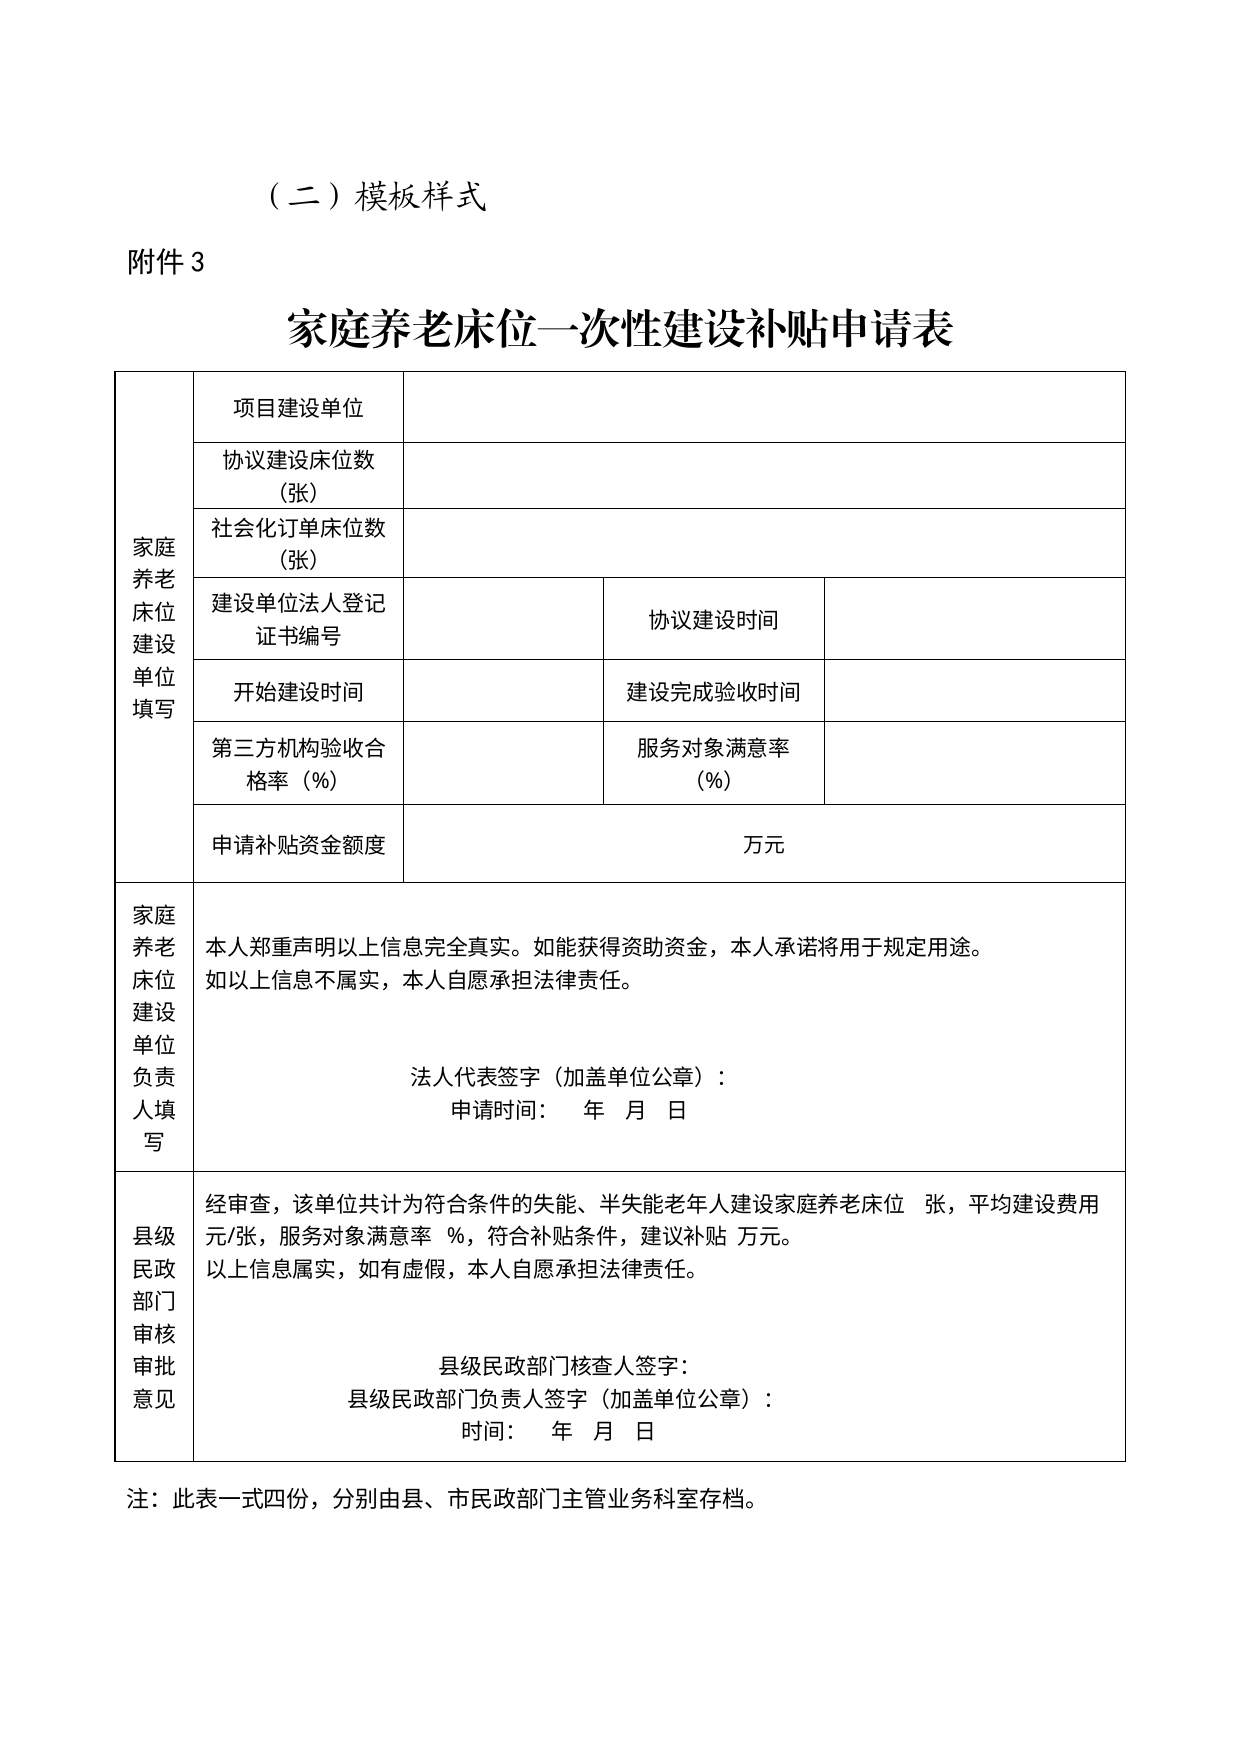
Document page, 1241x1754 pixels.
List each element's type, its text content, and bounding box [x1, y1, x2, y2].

table_cell 家庭养老床位建设单位填写 [116, 372, 193, 882]
list （二）模板样式 [187, 162, 1053, 227]
table_cell 第三方机构验收合格率（%） [194, 722, 403, 804]
table_cell 建设单位法人登记证书编号 [194, 578, 403, 659]
table_cell 项目建设单位 [194, 372, 403, 442]
table_cell 建设完成验收时间 [604, 660, 824, 721]
table_cell 协议建设床位数（张） [194, 443, 403, 508]
table_cell 注：此表一式四份，分别由县、市民政部门主管业务科室存档。 [115, 1462, 1125, 1533]
table_cell [404, 509, 1125, 577]
table_cell [825, 578, 1125, 659]
table_cell 本人郑重声明以上信息完全真实。如能获得资助资金，本人承诺将用于规定用途。 如以上信息不属实，本人自愿承担法律责任。 法人代表签字（加盖单位公章）： 申请时间： 年 月 日 [194, 883, 1125, 1171]
table_cell [404, 372, 1125, 442]
table_cell 申请补贴资金额度 [194, 805, 403, 882]
table_cell 家庭养老床位一次性建设补贴申请表 [115, 292, 1125, 371]
table_header 附件3 [115, 227, 1125, 292]
table_cell [404, 722, 603, 804]
table_cell 服务对象满意率（%） [604, 722, 824, 804]
table_cell [404, 578, 603, 659]
table_cell 经审查，该单位共计为符合条件的失能、半失能老年人建设家庭养老床位 张，平均建设费用 元/张，服务对象满意率 %，符合补贴条件，建议补贴 万元。 以上信息属实，如有虚假，本人自愿承担法律责任。 县级民政部门核查人签字： 县级民政部门负责人签字（加盖单位公章）： 时间： 年 月 日 [194, 1172, 1125, 1461]
table_cell [825, 660, 1125, 721]
table_cell [404, 660, 603, 721]
table_cell 协议建设时间 [604, 578, 824, 659]
table_cell [404, 443, 1125, 508]
table_cell 社会化订单床位数（张） [194, 509, 403, 577]
table_cell 县级民政部门审核审批意见 [116, 1172, 193, 1461]
table_cell [825, 722, 1125, 804]
table_cell 万元 [404, 805, 1125, 882]
table_cell 家庭养老床位建设单位负责人填写 [116, 883, 193, 1171]
table_cell 开始建设时间 [194, 660, 403, 721]
